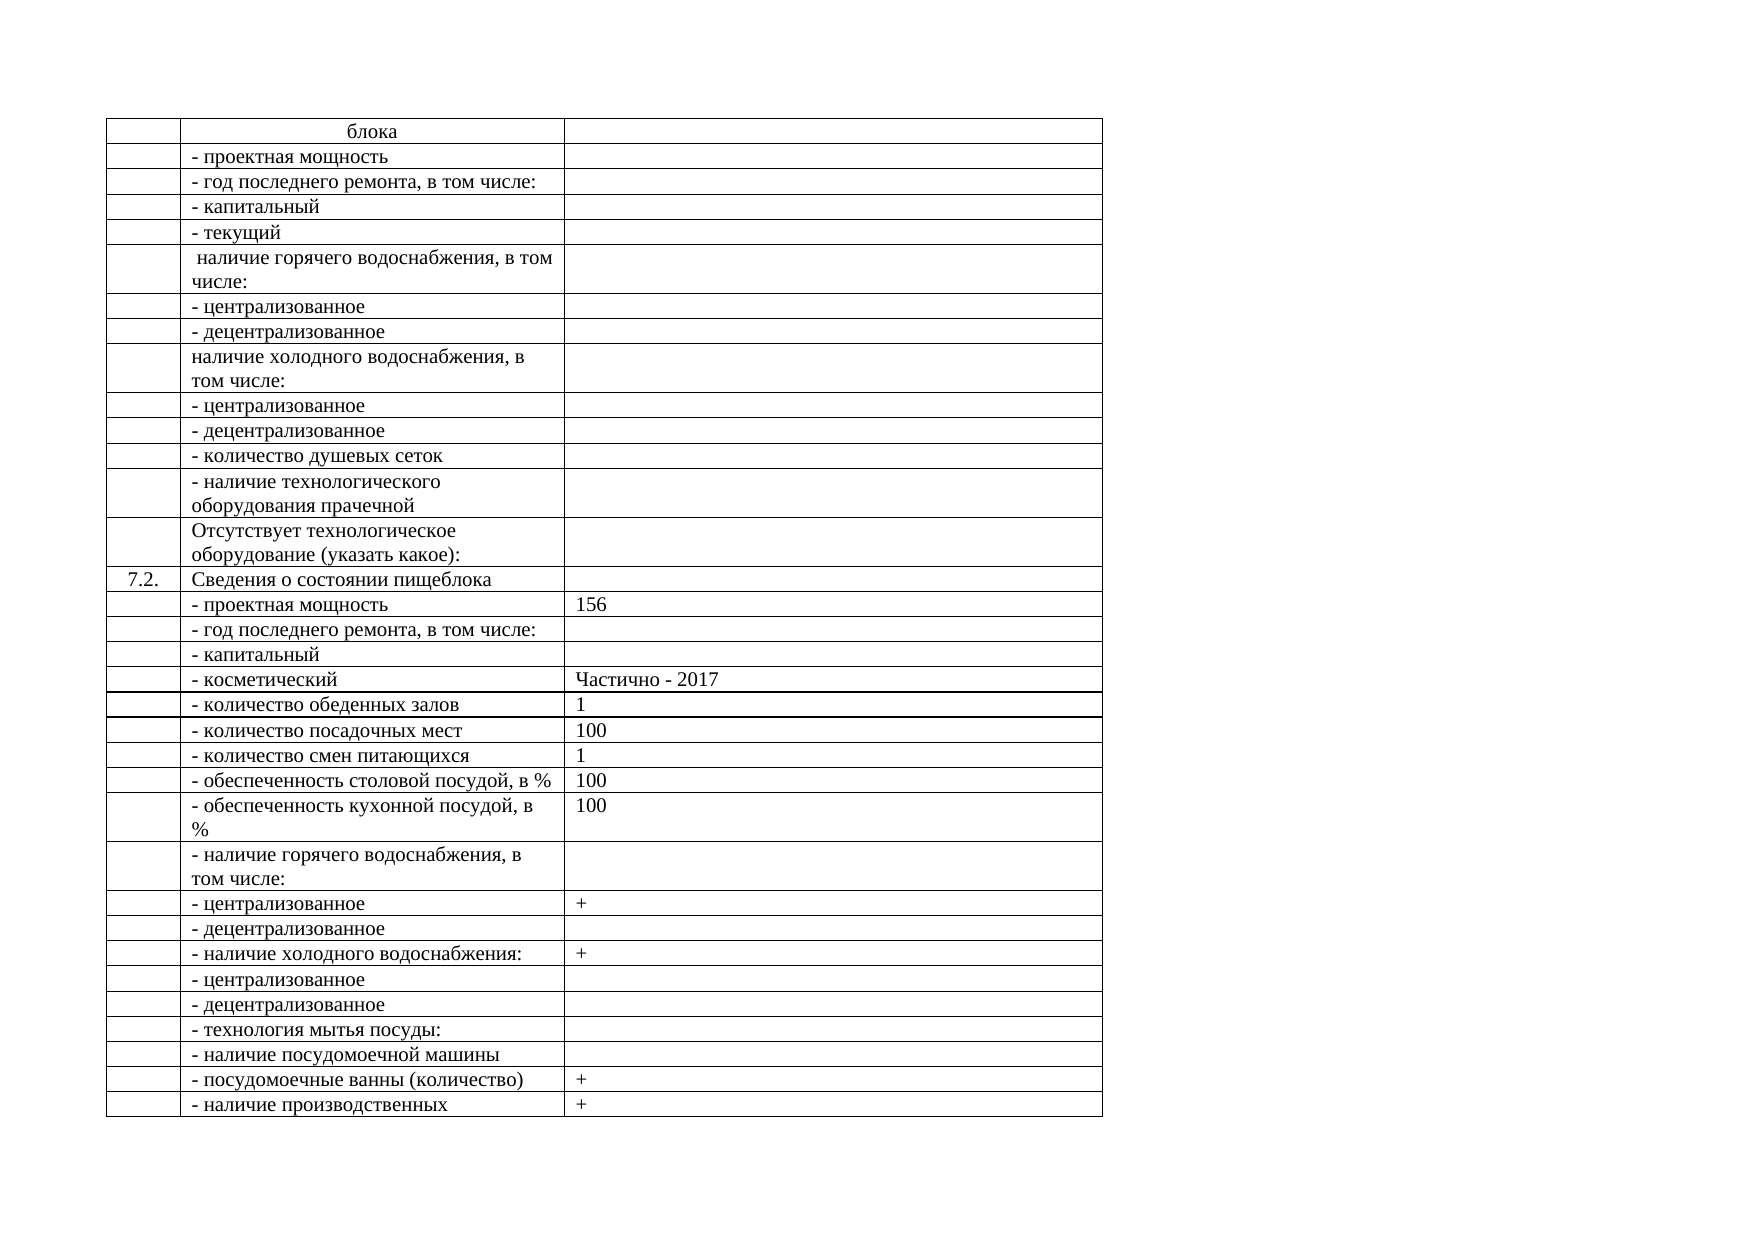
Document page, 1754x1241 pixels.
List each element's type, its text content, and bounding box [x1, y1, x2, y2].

table_cell [107, 518, 180, 566]
table_cell [107, 220, 180, 244]
table_cell - проектная мощность [181, 592, 564, 616]
table_cell [565, 966, 1102, 991]
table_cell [565, 119, 1102, 143]
table_cell + [565, 941, 1102, 965]
table_cell [107, 793, 180, 841]
table_cell - децентрализованное [181, 992, 564, 1016]
table_cell + [565, 1092, 1102, 1116]
table_cell [107, 169, 180, 193]
table_cell - количество смен питающихся [181, 743, 564, 767]
table_cell [107, 1067, 180, 1091]
table_cell [107, 667, 180, 691]
table_cell [565, 195, 1102, 218]
table_cell - централизованное [181, 966, 564, 991]
table_cell [565, 567, 1102, 591]
table_cell [107, 1017, 180, 1041]
table_cell [565, 393, 1102, 417]
table_cell [107, 319, 180, 343]
table_cell [565, 1017, 1102, 1041]
table_cell [107, 617, 180, 641]
table_cell [107, 842, 180, 890]
table_cell [565, 518, 1102, 566]
table_cell [565, 169, 1102, 193]
table_cell Сведения о состоянии пищеблока [181, 567, 564, 591]
table_cell Частично - 2017 [565, 667, 1102, 691]
table_cell [565, 916, 1102, 940]
table_cell - количество посадочных мест [181, 718, 564, 742]
table_cell - наличие холодного водоснабжения: [181, 941, 564, 965]
table_cell [107, 941, 180, 965]
table_cell [107, 344, 180, 392]
table_cell 7.2. [107, 567, 180, 591]
table_cell 156 [565, 592, 1102, 616]
table_cell - количество обеденных залов [181, 693, 564, 716]
table_cell 1 [565, 693, 1102, 716]
table_cell - количество душевых сеток [181, 444, 564, 467]
table_cell [565, 992, 1102, 1016]
table_cell [107, 1042, 180, 1066]
table_cell [565, 842, 1102, 890]
table_cell наличие горячего водоснабжения, в том числе: [181, 245, 564, 293]
table_cell [107, 642, 180, 666]
table_cell + [565, 1067, 1102, 1091]
table_cell [107, 693, 180, 716]
table_cell [107, 718, 180, 742]
table_cell - капитальный [181, 195, 564, 218]
table_cell [565, 294, 1102, 318]
table_cell - год последнего ремонта, в том числе: [181, 169, 564, 193]
table_cell - централизованное [181, 294, 564, 318]
table_cell [565, 444, 1102, 467]
table_cell - обеспеченность кухонной посудой, в % [181, 793, 564, 841]
table_cell - децентрализованное [181, 319, 564, 343]
table_cell [107, 1092, 180, 1116]
table_cell - технология мытья посуды: [181, 1017, 564, 1041]
table_cell [107, 992, 180, 1016]
table_cell [107, 743, 180, 767]
table_cell - наличие посудомоечной машины [181, 1042, 564, 1066]
table_cell [107, 916, 180, 940]
table_cell [107, 768, 180, 792]
table_cell [565, 418, 1102, 442]
table_cell - год последнего ремонта, в том числе: [181, 617, 564, 641]
table_cell 100 [565, 718, 1102, 742]
table_cell [565, 319, 1102, 343]
table_cell - децентрализованное [181, 418, 564, 442]
table_cell - проектная мощность [181, 144, 564, 168]
table_cell [565, 144, 1102, 168]
table_cell [565, 642, 1102, 666]
table_cell 100 [565, 768, 1102, 792]
table_cell 100 [565, 793, 1102, 841]
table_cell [181, 1092, 564, 1116]
table_cell [565, 245, 1102, 293]
table_cell [107, 891, 180, 915]
table_cell [107, 144, 180, 168]
table_cell [107, 195, 180, 218]
table_cell [107, 444, 180, 467]
table_cell - наличие горячего водоснабжения, в том числе: [181, 842, 564, 890]
table_cell Отсутствует технологическое оборудование (указать какое): [181, 518, 564, 566]
table_cell 7.1. [107, 119, 180, 143]
table_cell - децентрализованное [181, 916, 564, 940]
table_cell - капитальный [181, 642, 564, 666]
table_cell [565, 617, 1102, 641]
table_cell - централизованное [181, 891, 564, 915]
table_cell [565, 1042, 1102, 1066]
table_cell [565, 469, 1102, 517]
table_cell - посудомоечные ванны (количество) [181, 1067, 564, 1091]
table_cell - централизованное [181, 393, 564, 417]
table_cell - обеспеченность столовой посудой, в % [181, 768, 564, 792]
table_cell + [565, 891, 1102, 915]
table_cell [107, 592, 180, 616]
table_cell [107, 245, 180, 293]
table_cell [107, 469, 180, 517]
table_cell наличие холодного водоснабжения, в том числе: [181, 344, 564, 392]
table_cell [107, 294, 180, 318]
table_cell [565, 344, 1102, 392]
table_cell [107, 393, 180, 417]
table_cell - наличие технологического оборудования прачечной [181, 469, 564, 517]
table_cell [107, 418, 180, 442]
table_cell [107, 966, 180, 991]
table_cell 1 [565, 743, 1102, 767]
table_cell [565, 220, 1102, 244]
table_cell - текущий [181, 220, 564, 244]
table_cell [181, 119, 564, 143]
table_cell - косметический [181, 667, 564, 691]
